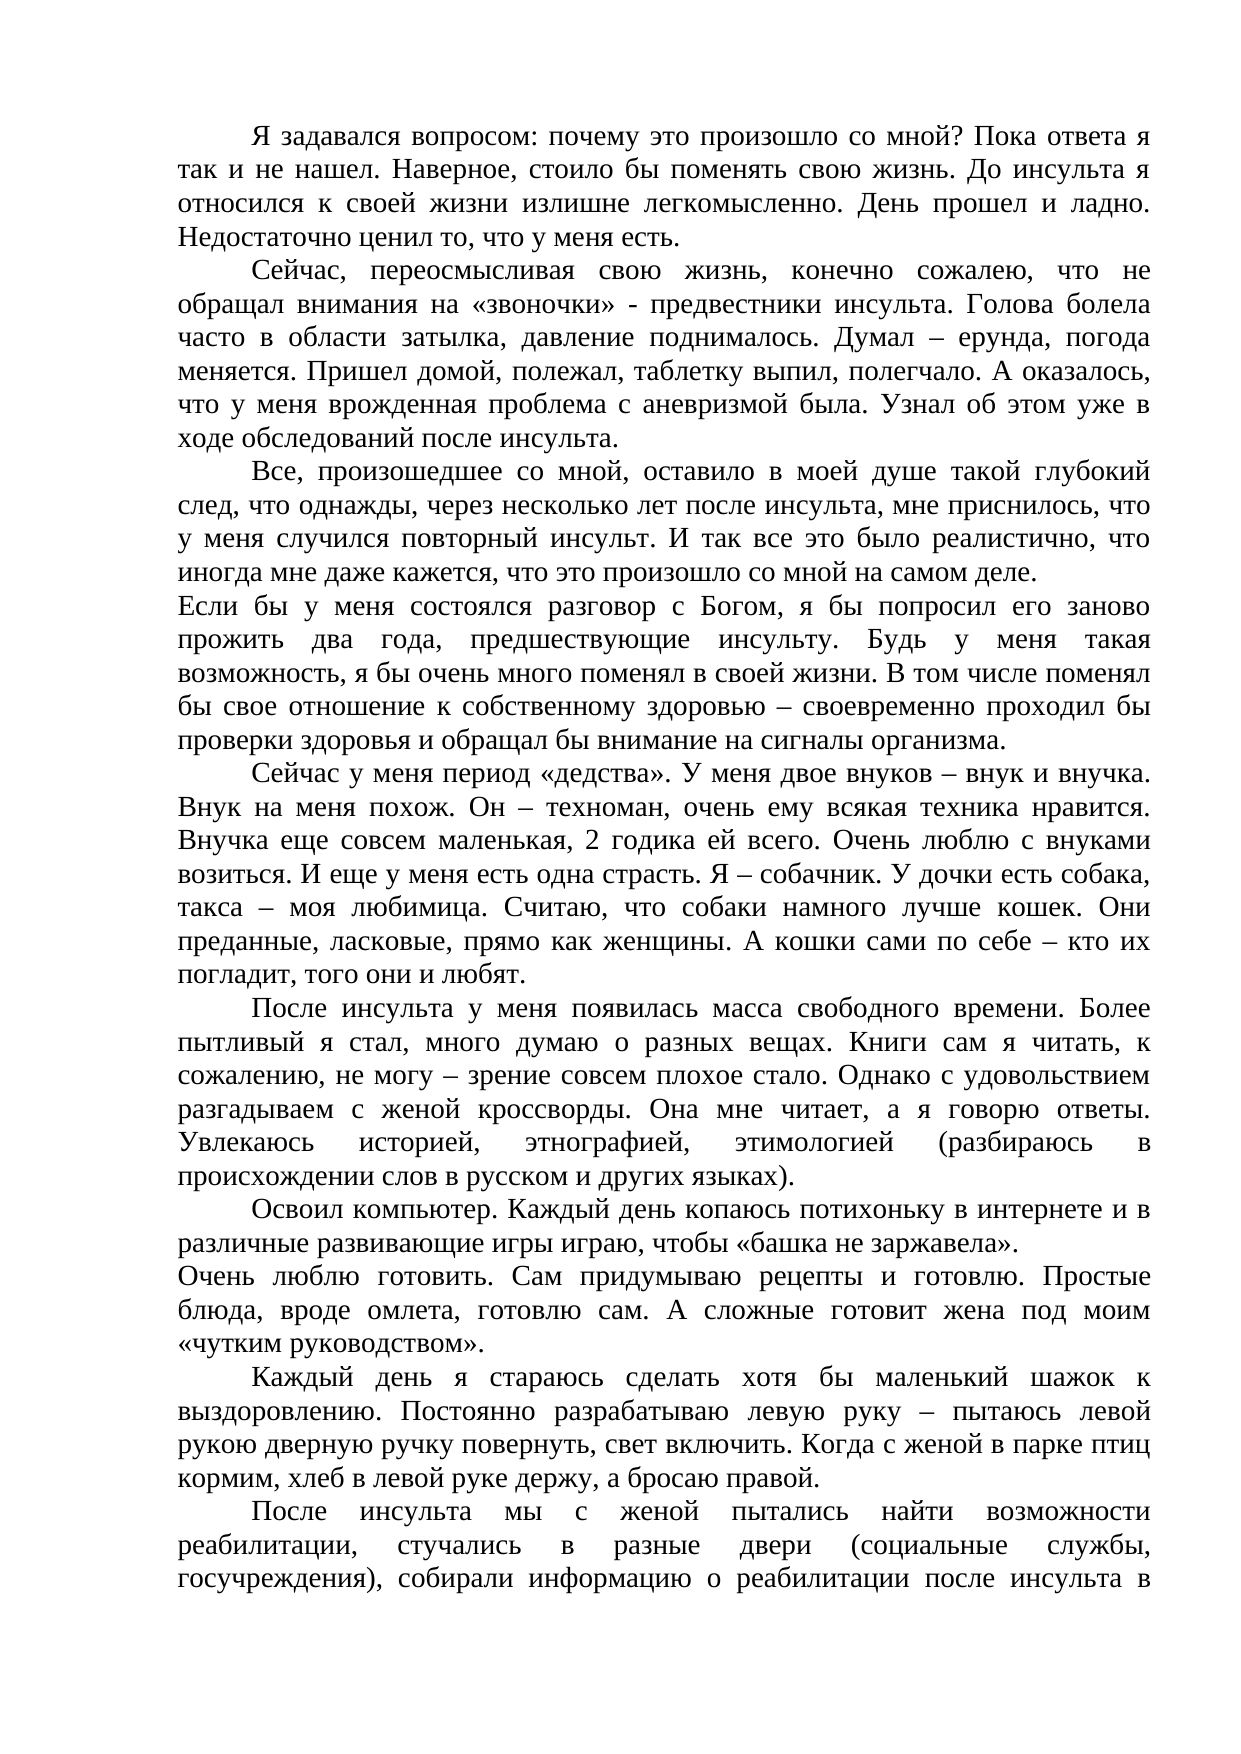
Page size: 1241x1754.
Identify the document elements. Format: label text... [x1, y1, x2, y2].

text Сейчас, переосмысливая свою жизнь, конечно сожалею, что не обращал внимания на «звоночки» - предвестники инсульта. Голова болела часто в области затылка, давление поднималось. Думал – ерунда, погода меняется. Пришел домой, полежал, таблетку выпил, полегчало. А оказалось, что у меня врожденная проблема с аневризмой была. Узнал об этом уже в ходе обследований после инсульта. [177, 252, 1152, 453]
text После инсульта у меня появилась масса свободного времени. Более пытливый я стал, много думаю о разных вещах. Книги сам я читать, к сожалению, не могу – зрение совсем плохое стало. Однако с удовольствием разгадываем с женой кроссворды. Она мне читает, а я говорю ответы. Увлекаюсь историей, этнографией, этимологией (разбираюсь в происхождении слов в русском и других языках). [177, 990, 1152, 1191]
text Освоил компьютер. Каждый день копаюсь потихоньку в интернете и в различные развивающие игры играю, чтобы «башка не заржавела». [177, 1191, 1152, 1258]
text Все, произошедшее со мной, оставило в моей душе такой глубокий след, что однажды, через несколько лет после инсульта, мне приснилось, что у меня случился повторный инсульт. И так все это было реалистично, что иногда мне даже кажется, что это произошло со мной на самом деле. [177, 453, 1152, 588]
text Если бы у меня состоялся разговор с Богом, я бы попросил его заново прожить два года, предшествующие инсульту. Будь у меня такая возможность, я бы очень много поменял в своей жизни. В том числе поменял бы свое отношение к собственному здоровью – своевременно проходил бы проверки здоровья и обращал бы внимание на сигналы организма. [177, 588, 1152, 755]
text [177, 1493, 1152, 1594]
text Каждый день я стараюсь сделать хотя бы маленький шажок к выздоровлению. Постоянно разрабатываю левую руку – пытаюсь левой рукою дверную ручку повернуть, свет включить. Когда с женой в парке птиц кормим, хлеб в левой руке держу, а бросаю правой. [177, 1359, 1152, 1493]
text Я задавался вопросом: почему это произошло со мной? Пока ответа я так и не нашел. Наверное, стоило бы поменять свою жизнь. До инсульта я относился к своей жизни излишне легкомысленно. День прошел и ладно. Недостаточно ценил то, что у меня есть. [177, 118, 1152, 252]
text Очень люблю готовить. Сам придумываю рецепты и готовлю. Простые блюда, вроде омлета, готовлю сам. А сложные готовит жена под моим «чутким руководством». [177, 1258, 1152, 1359]
text Сейчас у меня период «дедства». У меня двое внуков – внук и внучка. Внук на меня похож. Он – техноман, очень ему всякая техника нравится. Внучка еще совсем маленькая, 2 годика ей всего. Очень люблю с внуками возиться. И еще у меня есть одна страсть. Я – собачник. У дочки есть собака, такса – моя любимица. Считаю, что собаки намного лучше кошек. Они преданные, ласковые, прямо как женщины. А кошки сами по себе – кто их погладит, того они и любят. [177, 755, 1152, 990]
